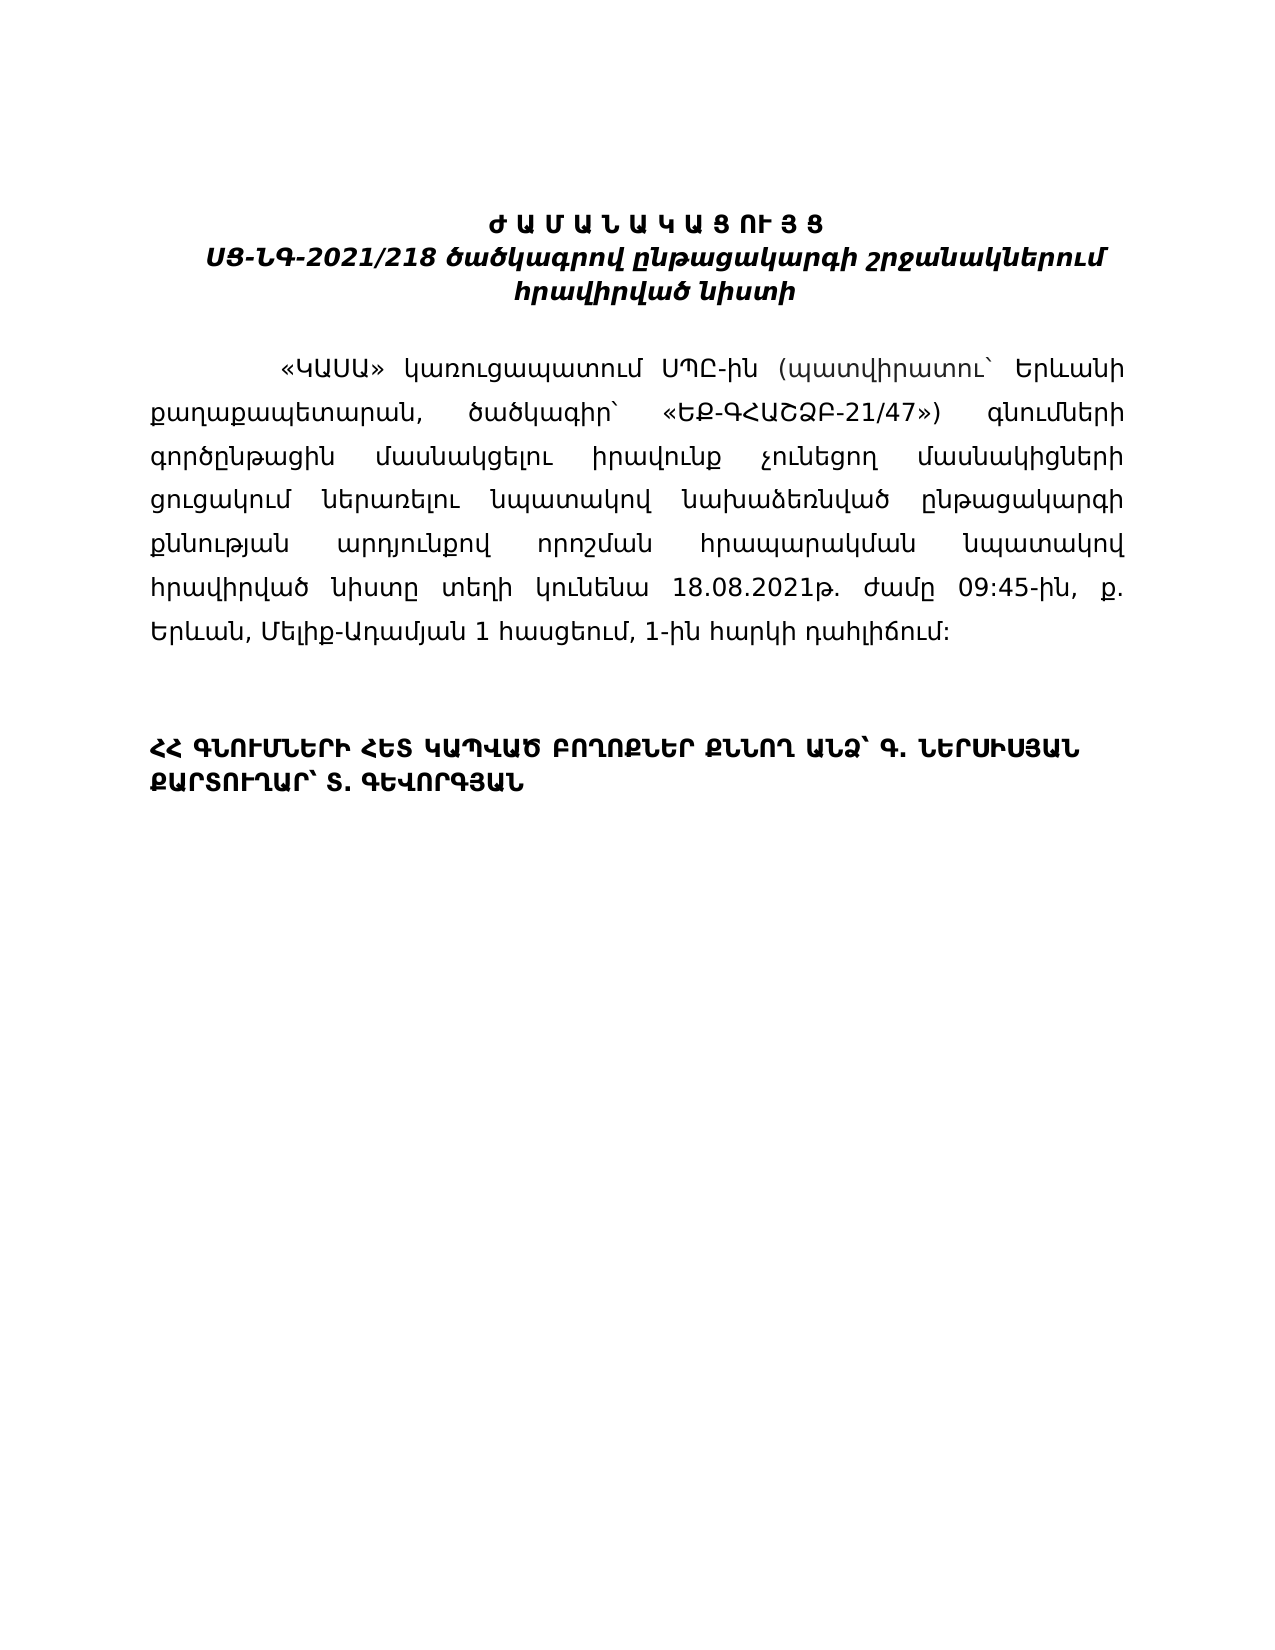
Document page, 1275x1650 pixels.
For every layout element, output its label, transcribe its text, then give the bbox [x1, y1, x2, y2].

text ՀՀ ԳՆՈՒՄՆԵՐԻ ՀԵՏ ԿԱՊՎԱԾ ԲՈՂՈՔՆԵՐ ՔՆՆՈՂ ԱՆՁ՝ Գ. ՆԵՐՍԻՍՅԱՆ ՔԱՐՏՈՒՂԱՐ՝ Տ. ԳԵՎՈՐԳՅԱՆ [150, 734, 1081, 797]
text ՍՑ-ՆԳ-2021/218 ծածկագրով ընթացակարգի շրջանակներում հրավիրված նիստի [150, 243, 1162, 306]
text Ժ Ա Մ Ա Ն Ա Կ Ա Ց ՈՒ Յ Ց [150, 210, 1162, 239]
text «ԿԱՍԱ» կառուցապատում ՍՊԸ-ին (պատվիրատու` Երևանի քաղաքապետարան, ծածկագիր՝ «ԵՔ-ԳՀԱՇՁԲ-21/47») գնումների գործընթացին մասնակցելու իրավունք չունեցող մասնակիցների ցուցակում ներառելու նպատակով նախաձեռնված ընթացակարգի քննության արդյունքով որոշման հրապարակման նպատակով հրավիրված նիստը տեղի կունենա 18.08.2021թ. ժամը 09:45-ին, ք. Երևան, Մելիք-Ադամյան 1 հասցեում, 1-ին հարկի դահլիճում: [150, 354, 1125, 646]
